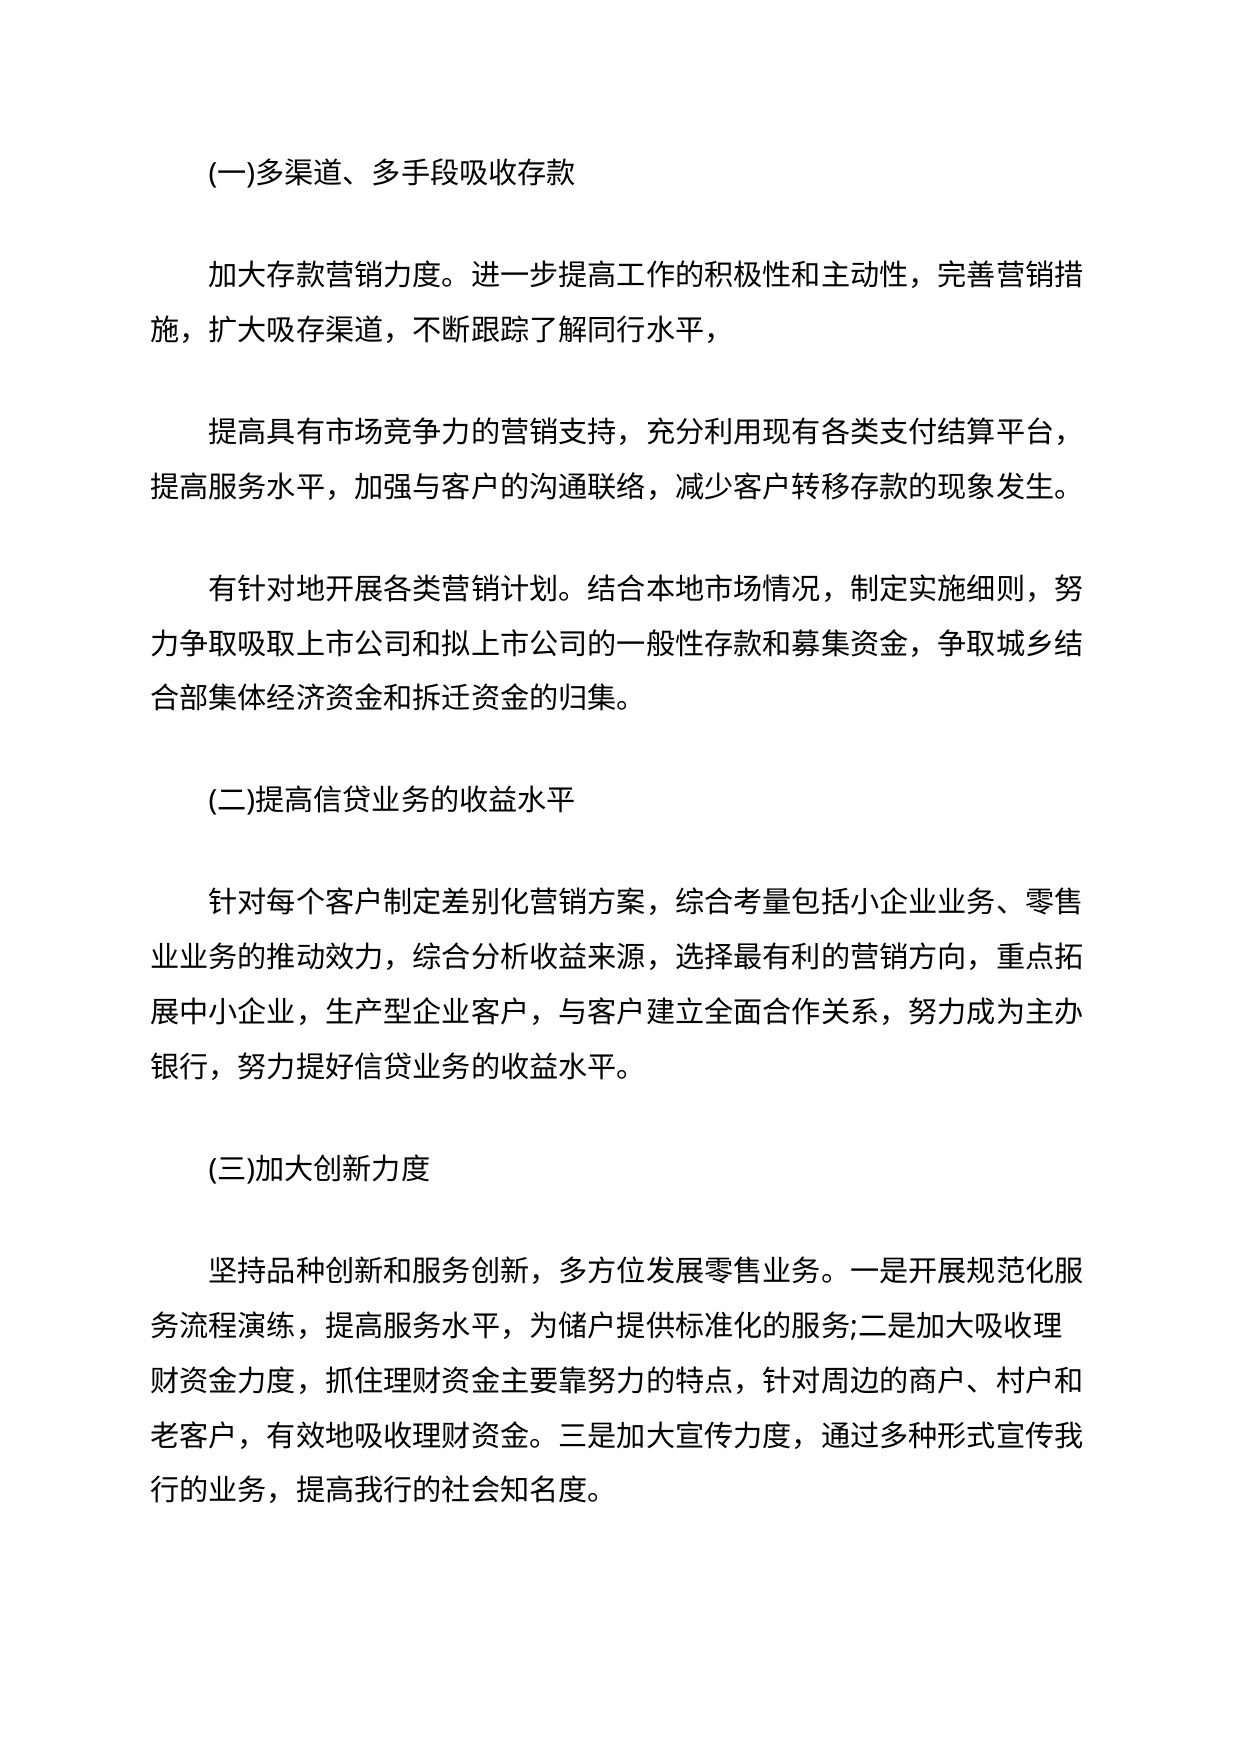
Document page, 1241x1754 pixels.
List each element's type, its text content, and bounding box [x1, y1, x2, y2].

text 有针对地开展各类营销计划。结合本地市场情况，制定实施细则，努力争取吸取上市公司和拟上市公司的一般性存款和募集资金，争取城乡结合部集体经济资金和拆迁资金的归集。 [150, 565, 1090, 717]
text (三)加大创新力度 [150, 1145, 1090, 1188]
text (二)提高信贷业务的收益水平 [150, 777, 1090, 819]
text 加大存款营销力度。进一步提高工作的积极性和主动性，完善营销措施，扩大吸存渠道，不断跟踪了解同行水平， [150, 252, 1090, 349]
text (一)多渠道、多手段吸收存款 [150, 150, 1090, 192]
text 坚持品种创新和服务创新，多方位发展零售业务。一是开展规范化服务流程演练，提高服务水平，为储户提供标准化的服务;二是加大吸收理财资金力度，抓住理财资金主要靠努力的特点，针对周边的商户、村户和老客户，有效地吸收理财资金。三是加大宣传力度，通过多种形式宣传我行的业务，提高我行的社会知名度。 [150, 1247, 1090, 1509]
text 提高具有市场竞争力的营销支持，充分利用现有各类支付结算平台，提高服务水平，加强与客户的沟通联络，减少客户转移存款的现象发生。 [150, 409, 1090, 506]
text 针对每个客户制定差别化营销方案，综合考量包括小企业业务、零售业业务的推动效力，综合分析收益来源，选择最有利的营销方向，重点拓展中小企业，生产型企业客户，与客户建立全面合作关系，努力成为主办银行，努力提好信贷业务的收益水平。 [150, 879, 1090, 1086]
